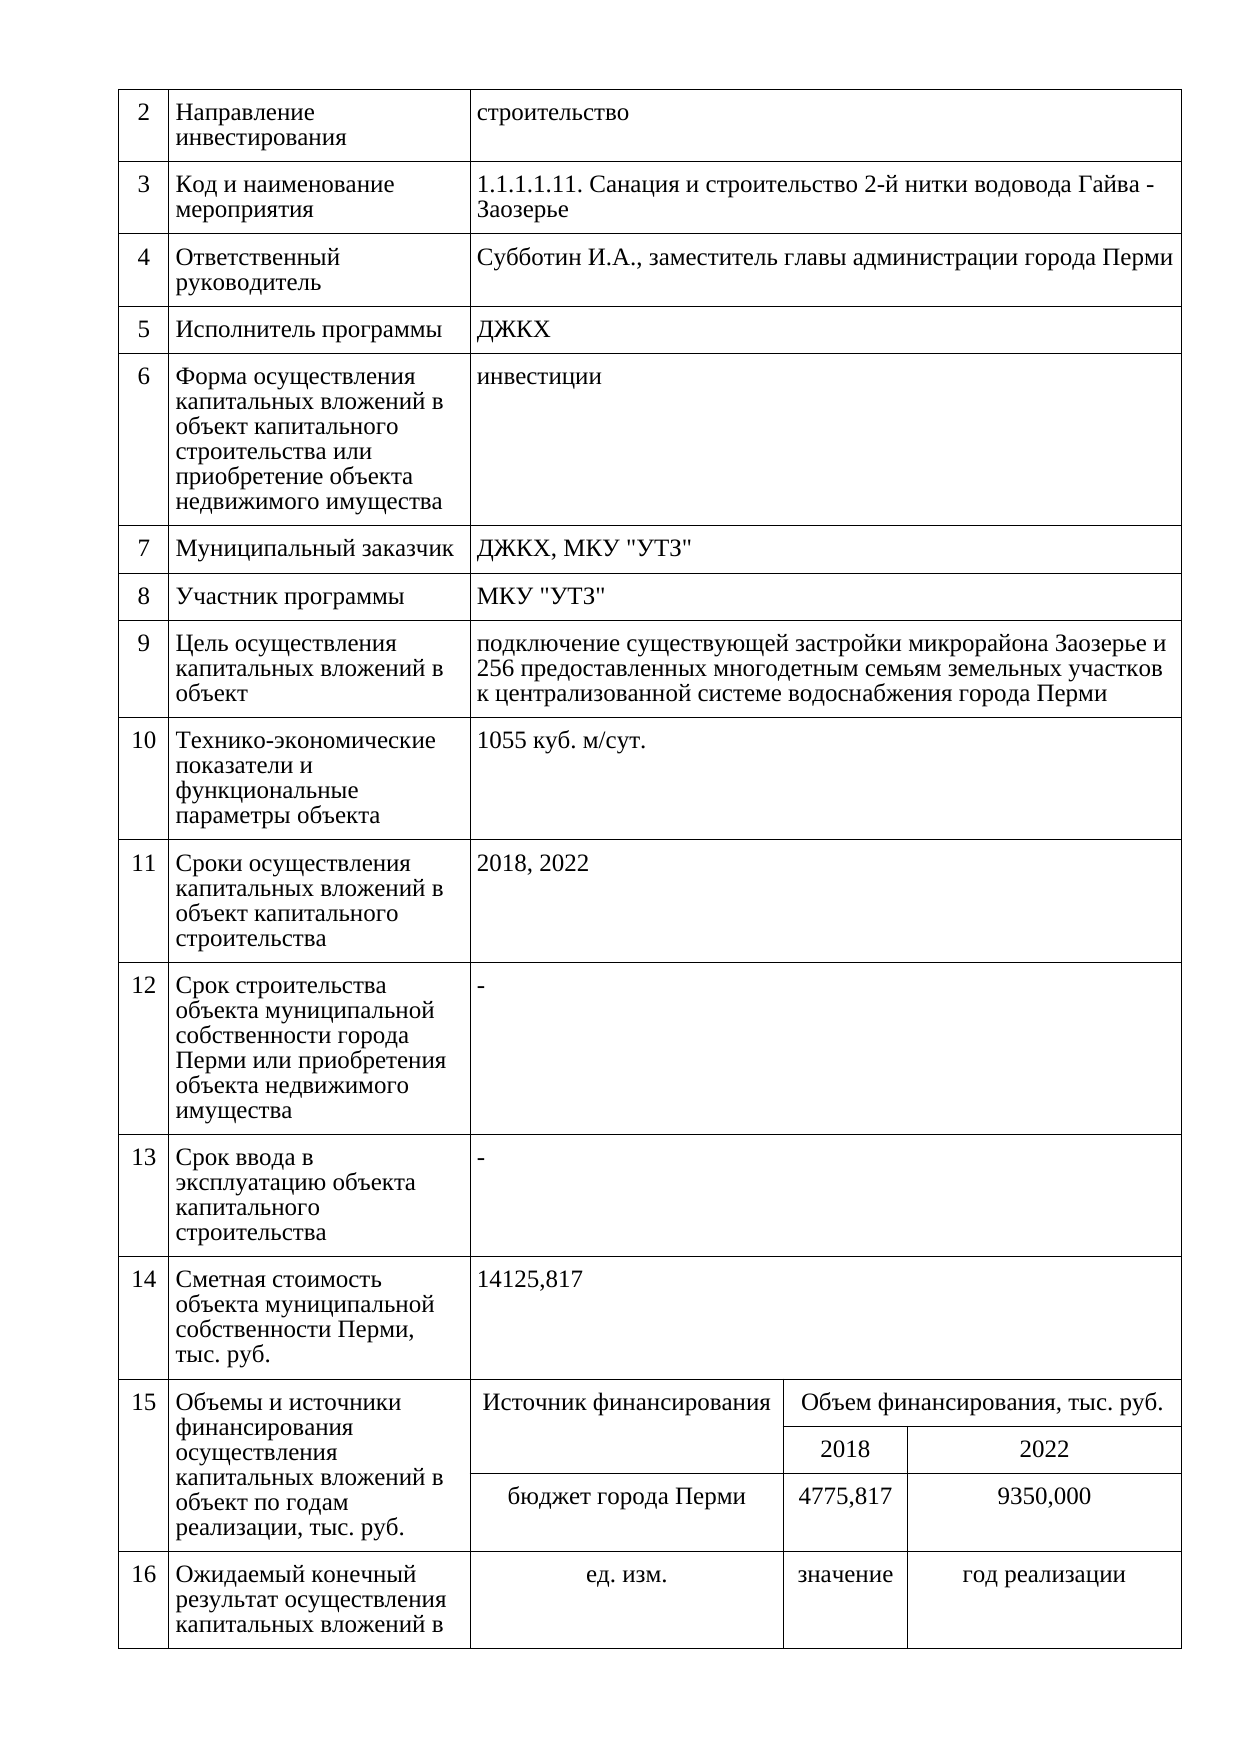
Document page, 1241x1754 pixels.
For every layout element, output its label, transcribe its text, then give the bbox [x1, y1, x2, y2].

table_cell строительство [471, 90, 1181, 161]
table_cell подключение существующей застройки микрорайона Заозерье и 256 предоставленных многодетным семьям земельных участков к централизованной системе водоснабжения города Перми [471, 621, 1181, 717]
table_cell Направление инвестирования [169, 90, 470, 161]
table_cell бюджет города Перми [471, 1474, 783, 1551]
table_cell 14 [119, 1257, 168, 1378]
table_cell 4 [119, 234, 168, 306]
table_cell 5 [119, 307, 168, 353]
table_cell 12 [119, 963, 168, 1134]
table_cell 3 [119, 162, 168, 233]
table_cell 2022 [908, 1427, 1181, 1473]
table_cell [169, 1552, 470, 1648]
table_cell Исполнитель программы [169, 307, 470, 353]
table_cell 16 [119, 1552, 168, 1648]
table_cell Сметная стоимость объекта муниципальной собственности Перми, тыс. руб. [169, 1257, 470, 1378]
table_cell Ответственный руководитель [169, 234, 470, 306]
table_cell - [471, 963, 1181, 1134]
table_cell - [471, 1135, 1181, 1256]
table_cell Муниципальный заказчик [169, 526, 470, 572]
table_cell 2018 [784, 1427, 907, 1473]
table_cell 1055 куб. м/сут. [471, 718, 1181, 839]
table_cell Источник финансирования [471, 1380, 783, 1473]
table_cell год реализации [908, 1552, 1181, 1648]
table_cell Срок ввода в эксплуатацию объекта капитального строительства [169, 1135, 470, 1256]
table_cell ДЖКХ, МКУ "УТЗ" [471, 526, 1181, 572]
table_cell Субботин И.А., заместитель главы администрации города Перми [471, 234, 1181, 306]
table_cell 11 [119, 840, 168, 962]
table_cell ед. изм. [471, 1552, 783, 1648]
table_cell Цель осуществления капитальных вложений в объект [169, 621, 470, 717]
table_cell Форма осуществления капитальных вложений в объект капитального строительства или приобретение объекта недвижимого имущества [169, 354, 470, 525]
table_cell Срок строительства объекта муниципальной собственности города Перми или приобретения объекта недвижимого имущества [169, 963, 470, 1134]
table_cell значение [784, 1552, 907, 1648]
table_cell 8 [119, 574, 168, 620]
table_cell 10 [119, 718, 168, 839]
table_cell 7 [119, 526, 168, 572]
table_cell 4775,817 [784, 1474, 907, 1551]
table_cell МКУ "УТЗ" [471, 574, 1181, 620]
table_cell ДЖКХ [471, 307, 1181, 353]
table_cell 6 [119, 354, 168, 525]
table_cell Технико-экономические показатели и функциональные параметры объекта [169, 718, 470, 839]
table_cell 9350,000 [908, 1474, 1181, 1551]
table_cell 1.1.1.1.11. Санация и строительство 2-й нитки водовода Гайва - Заозерье [471, 162, 1181, 233]
table_cell Объем финансирования, тыс. руб. [784, 1380, 1181, 1426]
table_cell 2 [119, 90, 168, 161]
table_cell Объемы и источники финансирования осуществления капитальных вложений в объект по годам реализации, тыс. руб. [169, 1380, 470, 1551]
table_cell Код и наименование мероприятия [169, 162, 470, 233]
table_cell 2018, 2022 [471, 840, 1181, 962]
table_cell 15 [119, 1380, 168, 1551]
table_cell Сроки осуществления капитальных вложений в объект капитального строительства [169, 840, 470, 962]
table_cell инвестиции [471, 354, 1181, 525]
table_cell 9 [119, 621, 168, 717]
table_cell Участник программы [169, 574, 470, 620]
table_cell 13 [119, 1135, 168, 1256]
table_cell 14125,817 [471, 1257, 1181, 1378]
